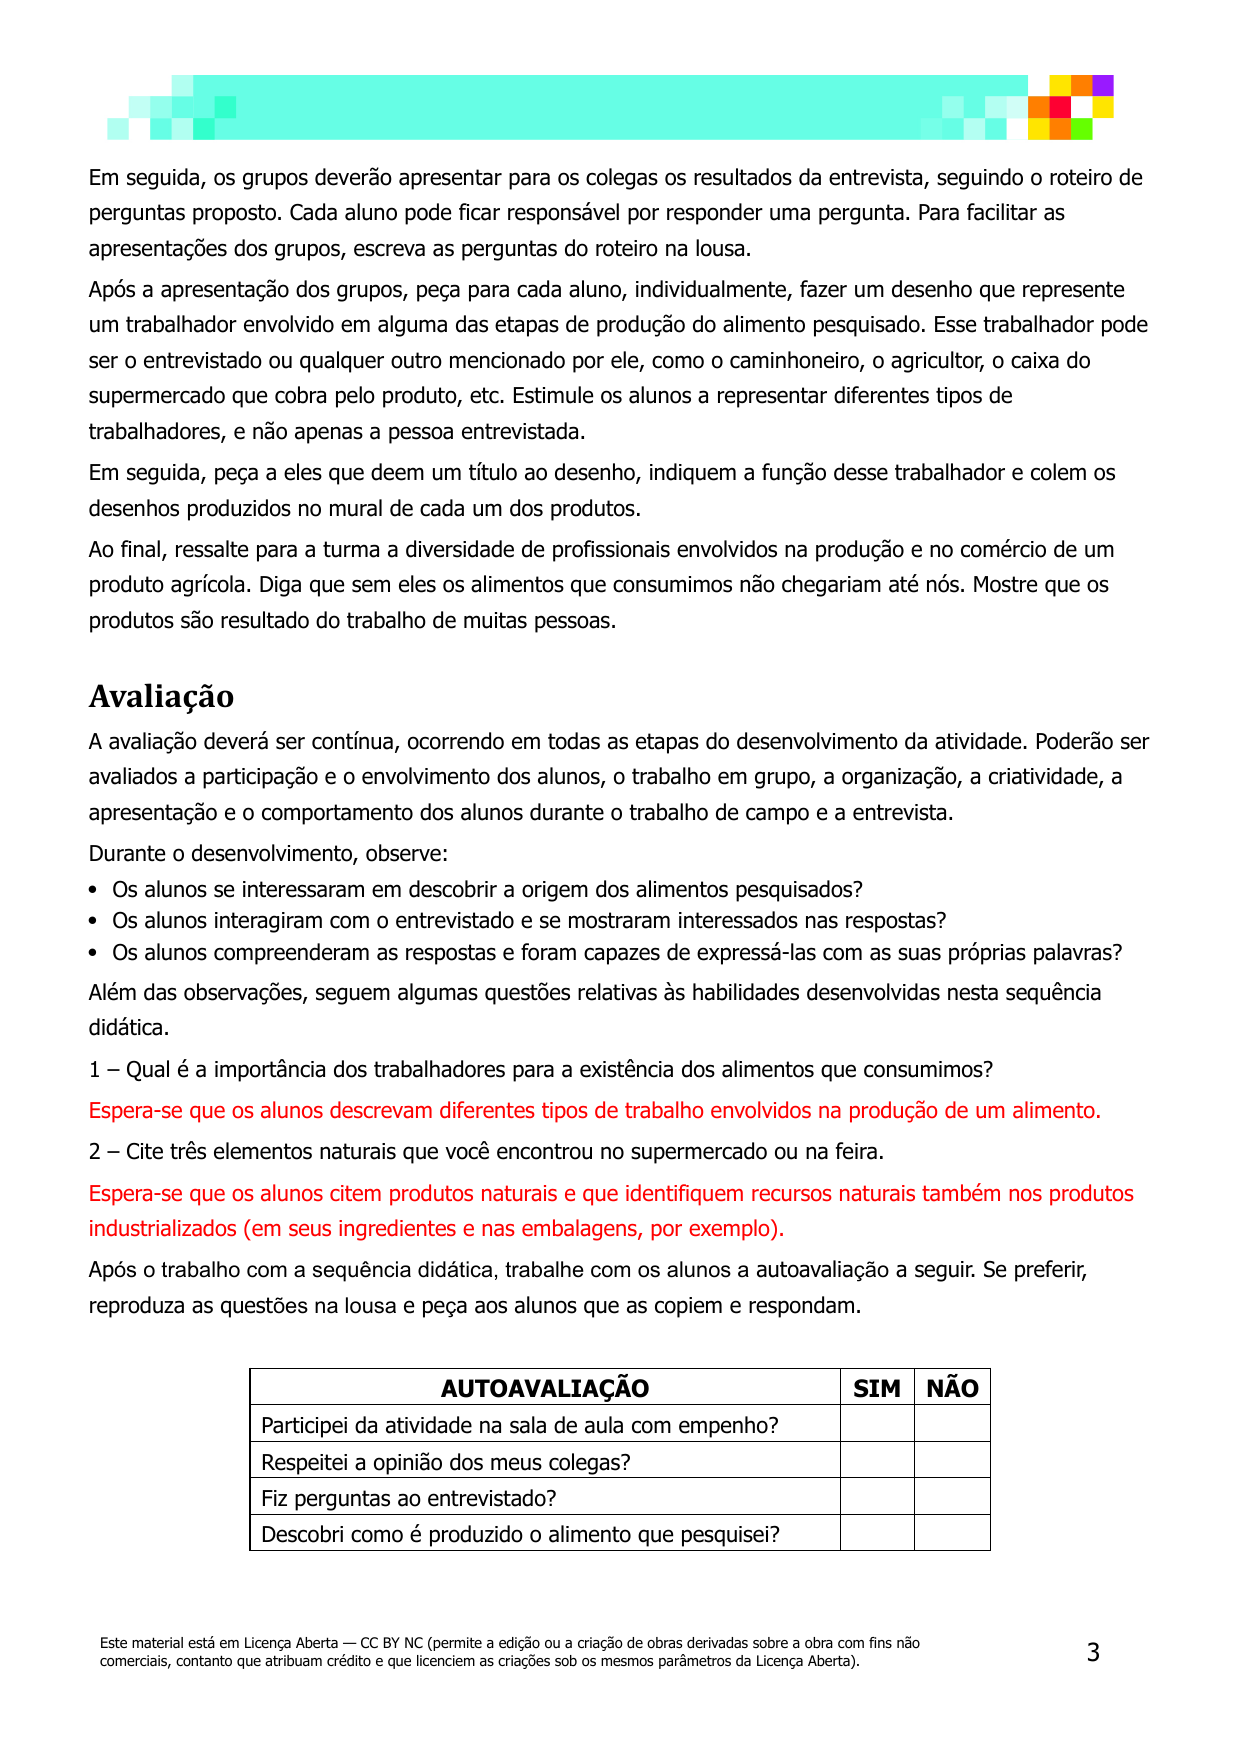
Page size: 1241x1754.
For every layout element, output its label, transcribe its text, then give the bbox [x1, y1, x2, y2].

text A avaliação deverá ser contínua, ocorrendo em todas as etapas do desenvolvimento da atividade. Poderão ser avaliados a participação e o envolvimento dos alunos, o trabalho em grupo, a organização, a criatividade, a apresentação e o comportamento dos alunos durante o trabalho de campo e a entrevista. [89, 721, 1152, 827]
table_header AUTOAVALIAÇÃO [251, 1369, 840, 1404]
table_header SIM [841, 1369, 914, 1404]
text Ao final, ressalte para a turma a diversidade de profissionais envolvidos na produção e no comércio de um produto agrícola. Diga que sem eles os alimentos que consumimos não chegariam até nós. Mostre que os produtos são resultado do trabalho de muitas pessoas. [89, 529, 1152, 635]
table_cell [841, 1405, 914, 1441]
text Após o trabalho com a sequência didática, trabalhe com os alunos a autoavaliação a seguir. Se preferir, reproduza as questões na lousa e peça aos alunos que as copiem e respondam. [89, 1249, 1152, 1320]
text Avaliação [89, 676, 1152, 715]
text Espera-se que os alunos citem produtos naturais e que identifiquem recursos naturais também nos produtos industrializados (em seus ingredientes e nas embalagens, por exemplo). [89, 1173, 1152, 1244]
text Os alunos compreenderam as respostas e foram capazes de expressá-las com as suas próprias palavras? [89, 937, 1152, 966]
text Os alunos interagiram com o entrevistado e se mostraram interessados nas respostas? [89, 906, 1152, 935]
table_cell [915, 1515, 990, 1550]
text Em seguida, peça a eles que deem um título ao desenho, indiquem a função desse trabalhador e colem os desenhos produzidos no mural de cada um dos produtos. [89, 452, 1152, 523]
table_cell [915, 1478, 990, 1513]
table_cell [841, 1478, 914, 1513]
table_header NÃO [915, 1369, 990, 1404]
picture [88, 75, 1114, 151]
text Em seguida, os grupos deverão apresentar para os colegas os resultados da entrevista, seguindo o roteiro de perguntas proposto. Cada aluno pode ficar responsável por responder uma pergunta. Para facilitar as apresentações dos grupos, escreva as perguntas do roteiro na lousa. [89, 157, 1152, 263]
text 1 – Qual é a importância dos trabalhadores para a existência dos alimentos que consumimos? [89, 1049, 1152, 1084]
table_cell [841, 1515, 914, 1550]
table_cell [915, 1442, 990, 1477]
text 2 – Cite três elementos naturais que você encontrou no supermercado ou na feira. [89, 1131, 1152, 1167]
text Durante o desenvolvimento, observe: [89, 833, 1152, 868]
text Espera-se que os alunos descrevam diferentes tipos de trabalho envolvidos na produção de um alimento. [89, 1090, 1152, 1126]
table_cell Respeitei a opinião dos meus colegas? [251, 1442, 840, 1477]
text Além das observações, seguem algumas questões relativas às habilidades desenvolvidas nesta sequência didática. [89, 972, 1152, 1043]
table_cell Fiz perguntas ao entrevistado? [251, 1478, 840, 1513]
table_cell [915, 1405, 990, 1441]
table_cell Participei da atividade na sala de aula com empenho? [251, 1405, 840, 1441]
table_cell Descobri como é produzido o alimento que pesquisei? [251, 1515, 840, 1550]
text Após a apresentação dos grupos, peça para cada aluno, individualmente, fazer um desenho que represente um trabalhador envolvido em alguma das etapas de produção do alimento pesquisado. Esse trabalhador pode ser o entrevistado ou qualquer outro mencionado por ele, como o caminhoneiro, o agricultor, o caixa do supermercado que cobra pelo produto, etc. Estimule os alunos a representar diferentes tipos de trabalhadores, e não apenas a pessoa entrevistada. [89, 269, 1152, 446]
text Os alunos se interessaram em descobrir a origem dos alimentos pesquisados? [89, 874, 1152, 903]
table_cell [841, 1442, 914, 1477]
